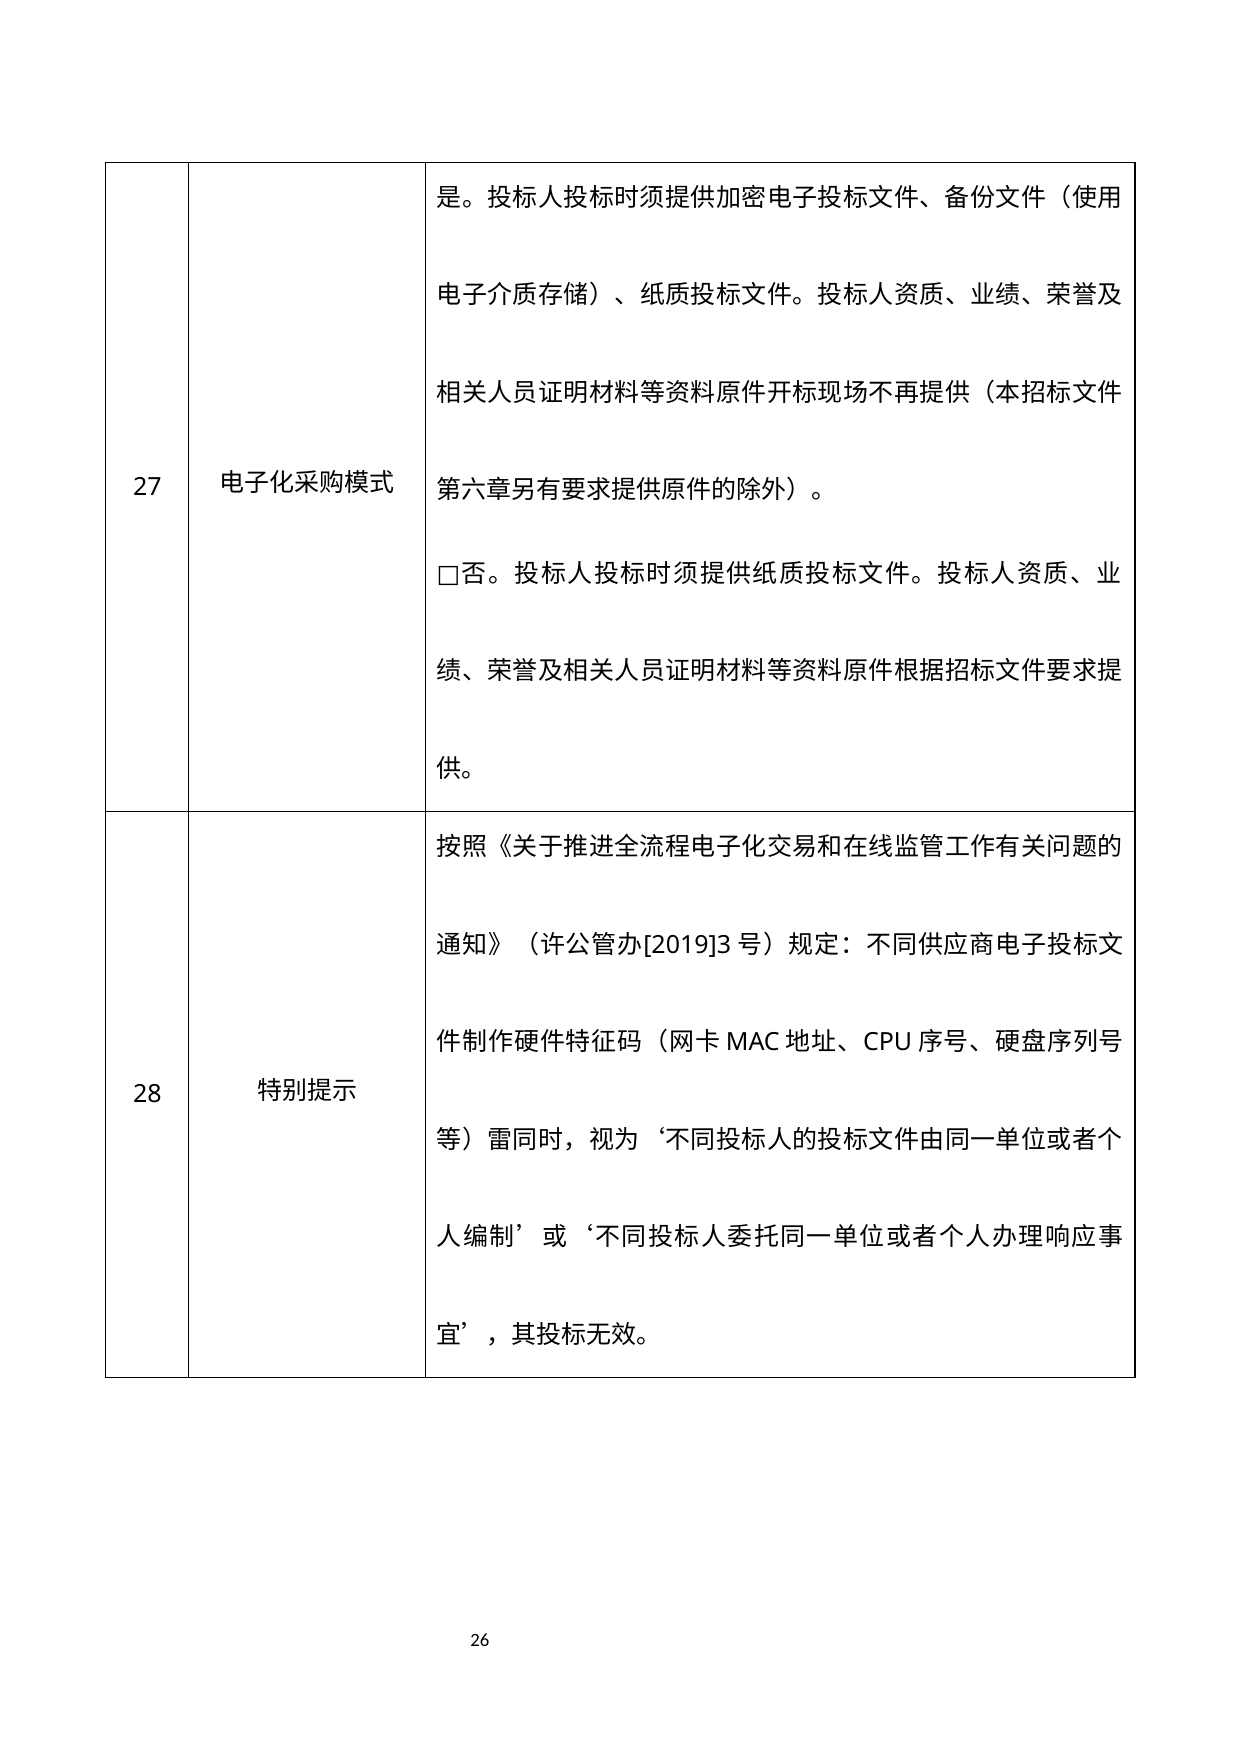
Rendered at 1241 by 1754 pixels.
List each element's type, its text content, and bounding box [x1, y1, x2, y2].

table_cell 27 [106, 163, 188, 811]
table_cell 特别提示 [189, 812, 425, 1377]
table_cell 是。投标人投标时须提供加密电子投标文件、备份文件（使用电子介质存储）、纸质投标文件。投标人资质、业绩、荣誉及相关人员证明材料等资料原件开标现场不再提供（本招标文件第六章另有要求提供原件的除外）。 □否。投标人投标时须提供纸质投标文件。投标人资质、业绩、荣誉及相关人员证明材料等资料原件根据招标文件要求提供。 [426, 163, 1134, 811]
table_cell 28 [106, 812, 188, 1377]
table_cell 电子化采购模式 [189, 163, 425, 811]
table_cell 按照《关于推进全流程电子化交易和在线监管工作有关问题的通知》（许公管办[2019]3号）规定：不同供应商电子投标文件制作硬件特征码（网卡MAC地址、CPU序号、硬盘序列号等）雷同时，视为‘不同投标人的投标文件由同一单位或者个人编制’或‘不同投标人委托同一单位或者个人办理响应事宜’，其投标无效。 [426, 812, 1134, 1377]
